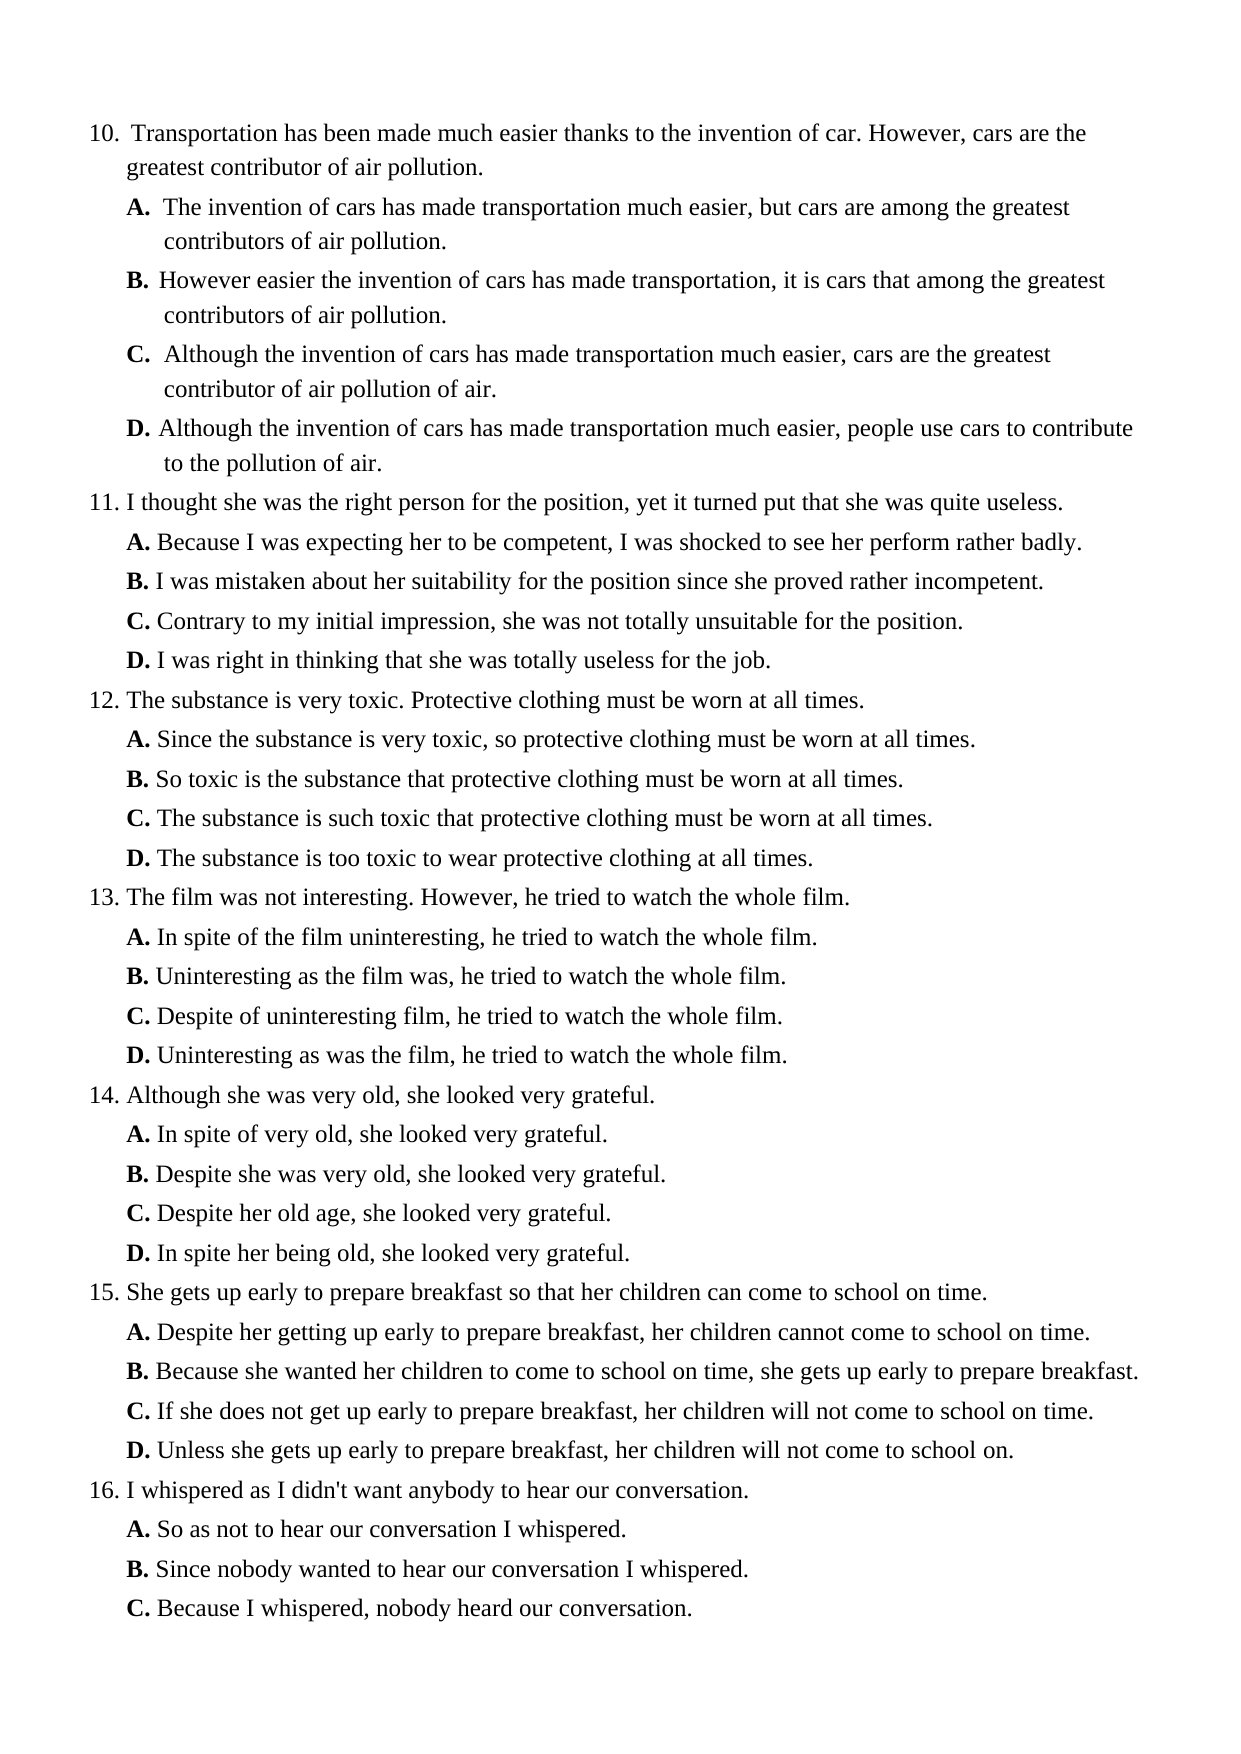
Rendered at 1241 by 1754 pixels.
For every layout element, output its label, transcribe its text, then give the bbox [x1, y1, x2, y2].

list Uninteresting as was the film, he tried to watch the whole film. [126, 1040, 1176, 1069]
list I was right in thinking that she was totally useless for the job. [126, 645, 1176, 674]
list Because she wanted her children to come to school on time, she gets up early to prepare breakfast. [126, 1356, 1176, 1385]
list Because I whispered, nobody heard our conversation. [126, 1593, 1176, 1622]
list So toxic is the substance that protective clothing must be worn at all times. [126, 764, 1176, 793]
list Contrary to my initial impression, she was not totally unsuitable for the position. [126, 606, 1176, 634]
list The film was not interesting. However, he tried to watch the whole film. [89, 882, 1176, 911]
list Transportation has been made much easier thanks to the invention of car. However, cars are the greatest contributor of air pollution. [89, 118, 1152, 181]
list Unless she gets up early to prepare breakfast, her children will not come to school on. [126, 1435, 1176, 1464]
list Uninteresting as the film was, he tried to watch the whole film. [126, 961, 1176, 990]
list The substance is very toxic. Protective clothing must be worn at all times. [89, 685, 1176, 714]
list Since the substance is very toxic, so protective clothing must be worn at all times. [126, 724, 1176, 753]
list I whispered as I didn't want anybody to hear our conversation. [89, 1475, 1176, 1503]
list Despite she was very old, she looked very grateful. [126, 1159, 1176, 1188]
list The substance is too toxic to wear protective clothing at all times. [126, 843, 1176, 872]
list If she does not get up early to prepare breakfast, her children will not come to school on time. [126, 1396, 1176, 1424]
list However easier the invention of cars has made transportation, it is cars that among the greatest contributors of air pollution. [126, 266, 1152, 329]
list Because I was expecting her to be competent, I was shocked to see her perform rather badly. [126, 527, 1176, 556]
list In spite her being old, she looked very grateful. [126, 1238, 1176, 1267]
list Despite of uninteresting film, he tried to watch the whole film. [126, 1001, 1176, 1029]
list Since nobody wanted to hear our conversation I whispered. [126, 1554, 1176, 1583]
list The substance is such toxic that protective clothing must be worn at all times. [126, 803, 1176, 832]
list The invention of cars has made transportation much easier, but cars are among the greatest contributors of air pollution. [126, 192, 1152, 255]
list So as not to hear our conversation I whispered. [126, 1514, 1176, 1543]
list In spite of the film uninteresting, he tried to watch the whole film. [126, 922, 1176, 951]
list Although she was very old, she looked very grateful. [89, 1080, 1176, 1108]
list I was mistaken about her suitability for the position since she proved rather incompetent. [126, 566, 1176, 595]
list In spite of very old, she looked very grateful. [126, 1119, 1176, 1148]
list Despite her getting up early to prepare breakfast, her children cannot come to school on time. [126, 1317, 1176, 1346]
list Although the invention of cars has made transportation much easier, people use cars to contribute to the pollution of air. [126, 413, 1152, 477]
list I thought she was the right person for the position, yet it turned put that she was quite useless. [89, 487, 1176, 516]
list Although the invention of cars has made transportation much easier, cars are the greatest contributor of air pollution of air. [126, 339, 1152, 403]
list Despite her old age, she looked very grateful. [126, 1198, 1176, 1227]
list She gets up early to prepare breakfast so that her children can come to school on time. [89, 1277, 1176, 1306]
